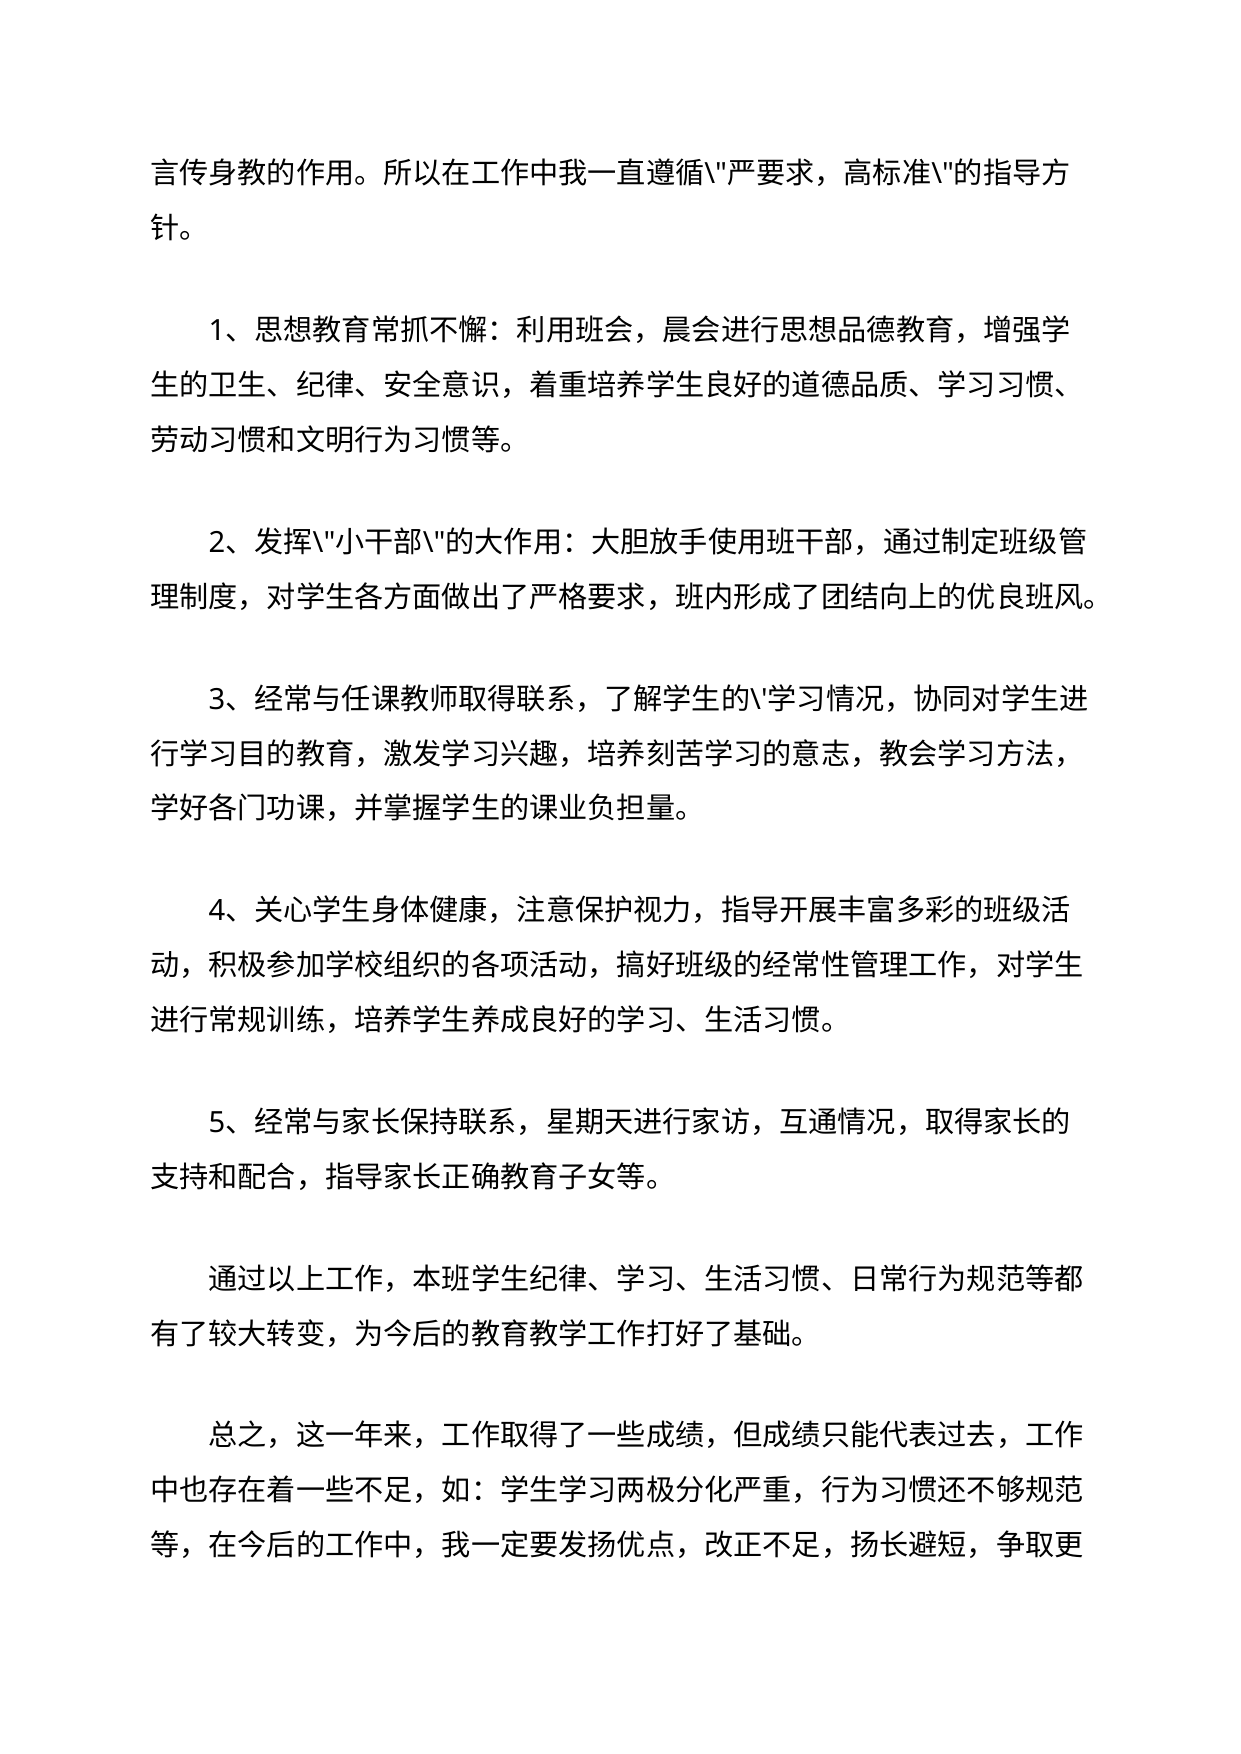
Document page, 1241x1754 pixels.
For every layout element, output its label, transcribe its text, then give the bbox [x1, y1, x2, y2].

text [150, 150, 1090, 247]
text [150, 1412, 1090, 1564]
text 4、关心学生身体健康，注意保护视力，指导开展丰富多彩的班级活动，积极参加学校组织的各项活动，搞好班级的经常性管理工作，对学生进行常规训练，培养学生养成良好的学习、生活习惯。 [150, 887, 1090, 1039]
text 通过以上工作，本班学生纪律、学习、生活习惯、日常行为规范等都有了较大转变，为今后的教育教学工作打好了基础。 [150, 1255, 1090, 1352]
text 1、思想教育常抓不懈：利用班会，晨会进行思想品德教育，增强学生的卫生、纪律、安全意识，着重培养学生良好的道德品质、学习习惯、劳动习惯和文明行为习惯等。 [150, 307, 1090, 459]
text 3、经常与任课教师取得联系，了解学生的\'学习情况，协同对学生进行学习目的教育，激发学习兴趣，培养刻苦学习的意志，教会学习方法，学好各门功课，并掌握学生的课业负担量。 [150, 675, 1090, 827]
text 2、发挥\"小干部\"的大作用：大胆放手使用班干部，通过制定班级管理制度，对学生各方面做出了严格要求，班内形成了团结向上的优良班风。 [150, 518, 1090, 616]
text 5、经常与家长保持联系，星期天进行家访，互通情况，取得家长的支持和配合，指导家长正确教育子女等。 [150, 1098, 1090, 1196]
